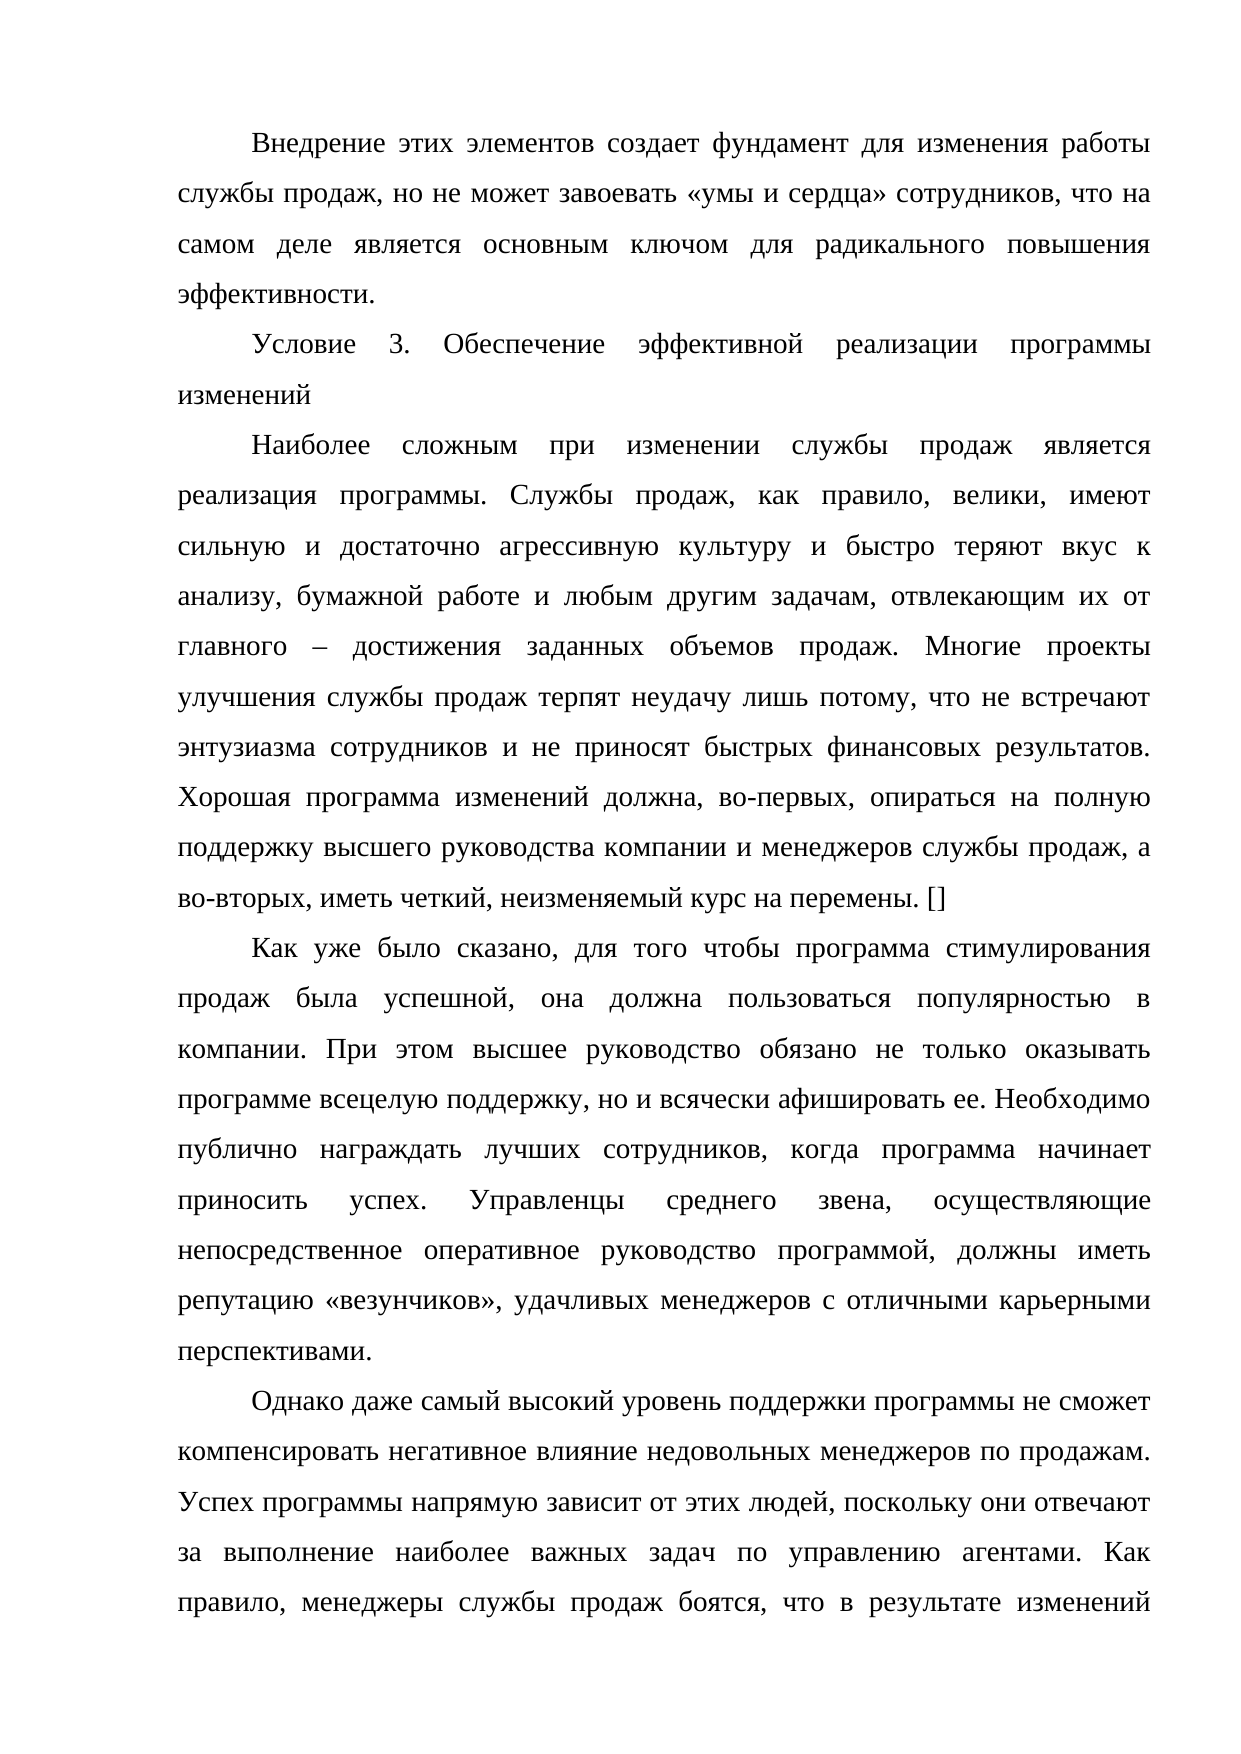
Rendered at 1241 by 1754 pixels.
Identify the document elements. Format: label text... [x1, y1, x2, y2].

text Условие 3. Обеспечение эффективной реализации программы изменений [177, 326, 1152, 410]
text Внедрение этих элементов создает фундамент для изменения работы службы продаж, но не может завоевать «умы и сердца» сотрудников, что на самом деле является основным ключом для радикального повышения эффективности. [177, 125, 1152, 310]
text Как уже было сказано, для того чтобы программа стимулирования продаж была успешной, она должна пользоваться популярностью в компании. При этом высшее руководство обязано не только оказывать программе всецелую поддержку, но и всячески афишировать ее. Необходимо публично награждать лучших сотрудников, когда программа начинает приносить успех. Управленцы среднего звена, осуществляющие непосредственное оперативное руководство программой, должны иметь репутацию «везунчиков», удачливых менеджеров с отличными карьерными перспективами. [177, 930, 1152, 1366]
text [177, 1383, 1152, 1618]
text Наиболее сложным при изменении службы продаж является реализация программы. Службы продаж, как правило, велики, имеют сильную и достаточно агрессивную культуру и быстро теряют вкус к анализу, бумажной работе и любым другим задачам, отвлекающим их от главного – достижения заданных объемов продаж. Многие проекты улучшения службы продаж терпят неудачу лишь потому, что не встречают энтузиазма сотрудников и не приносят быстрых финансовых результатов. Хорошая программа изменений должна, во-первых, опираться на полную поддержку высшего руководства компании и менеджеров службы продаж, а во-вторых, иметь четкий, неизменяемый курс на перемены. [] [177, 427, 1152, 913]
